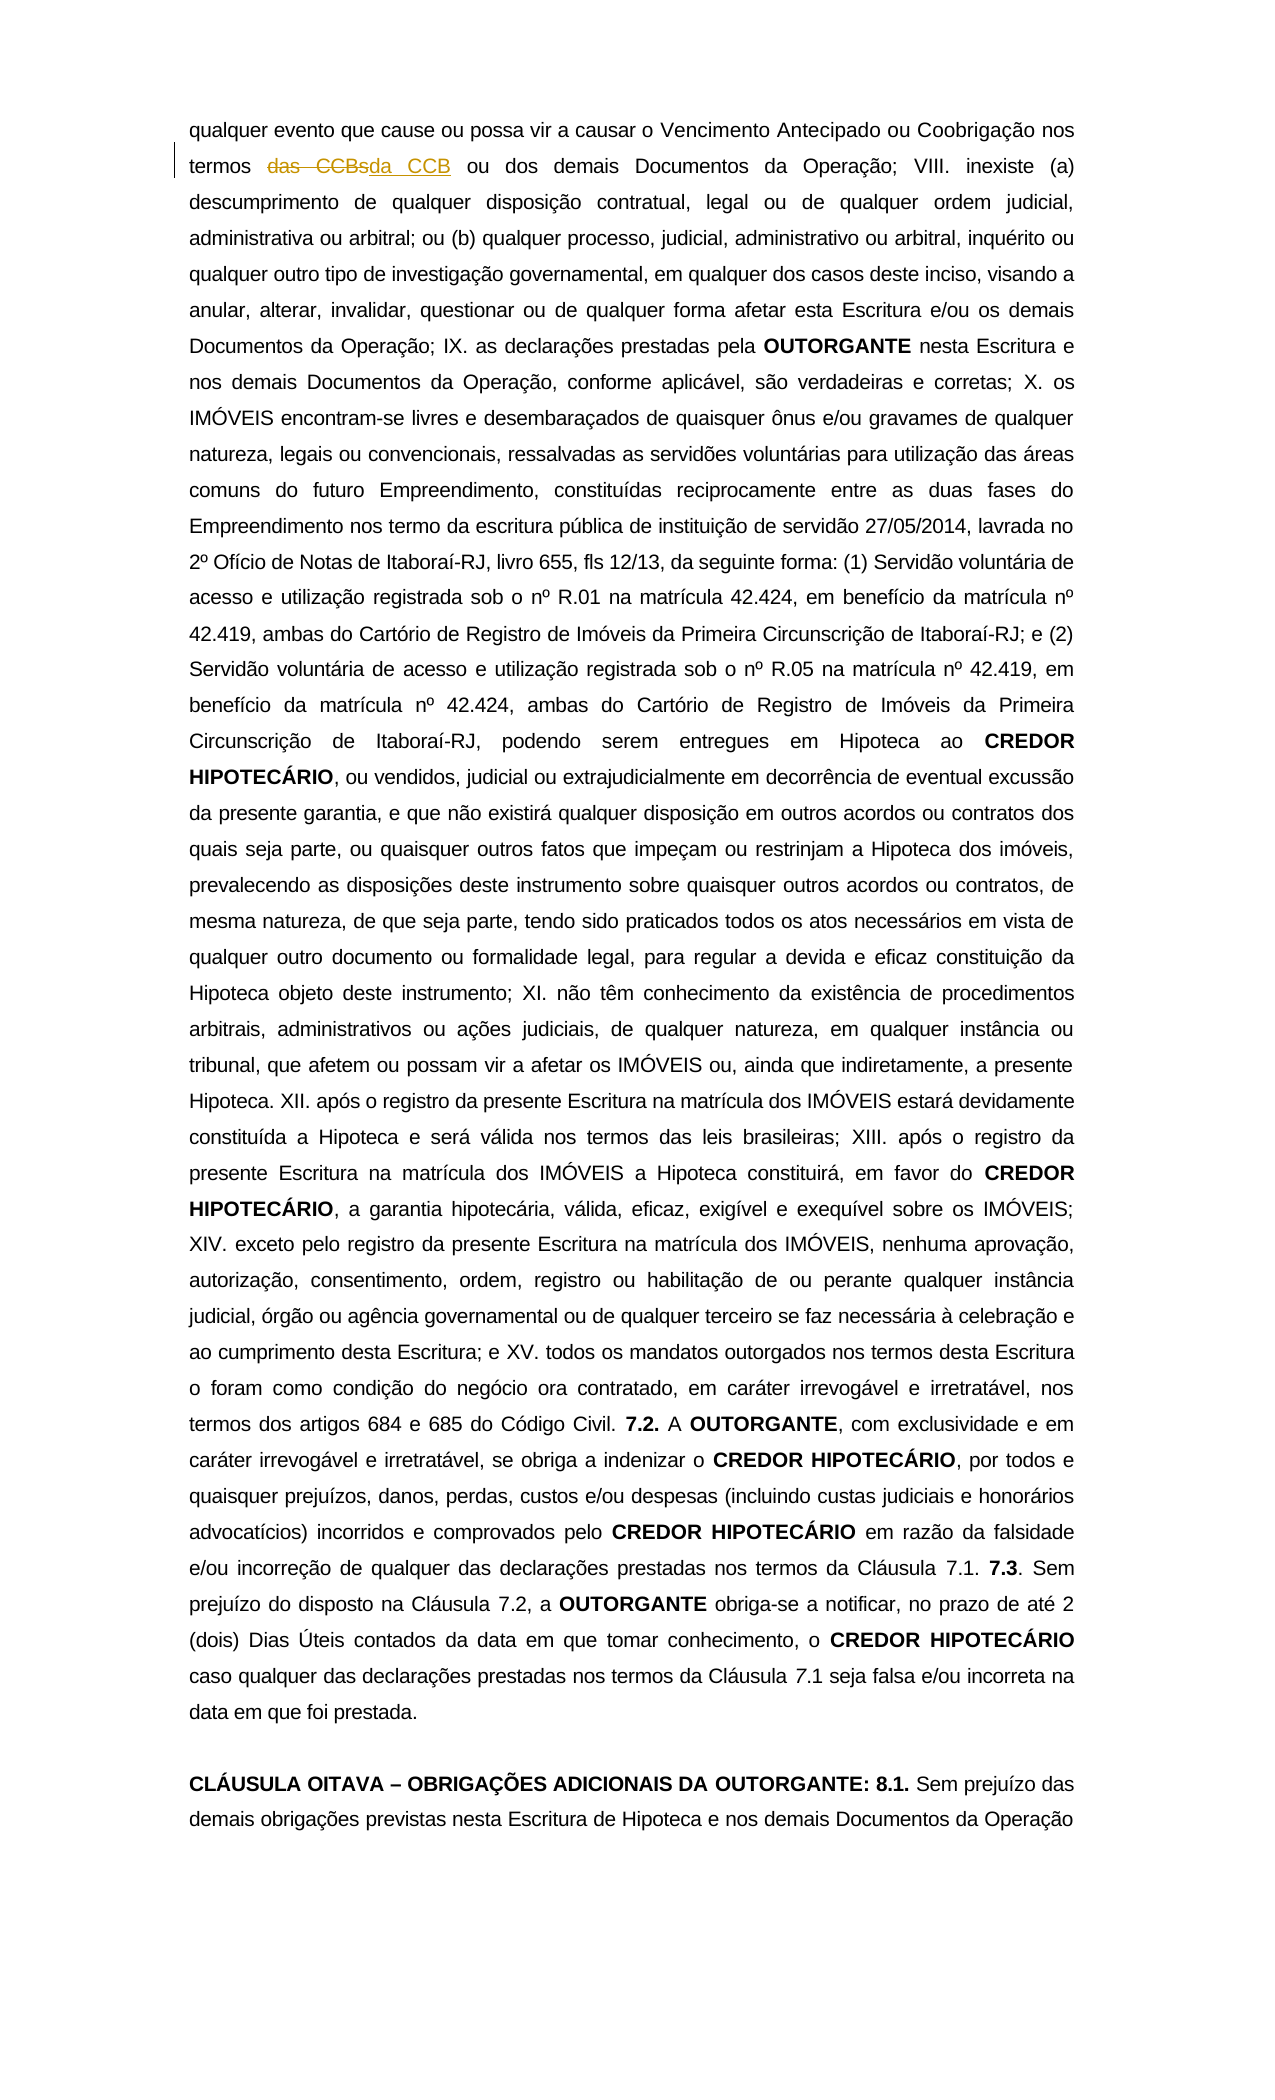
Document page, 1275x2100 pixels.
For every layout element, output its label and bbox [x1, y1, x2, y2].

text [189, 118, 1075, 1723]
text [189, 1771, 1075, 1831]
